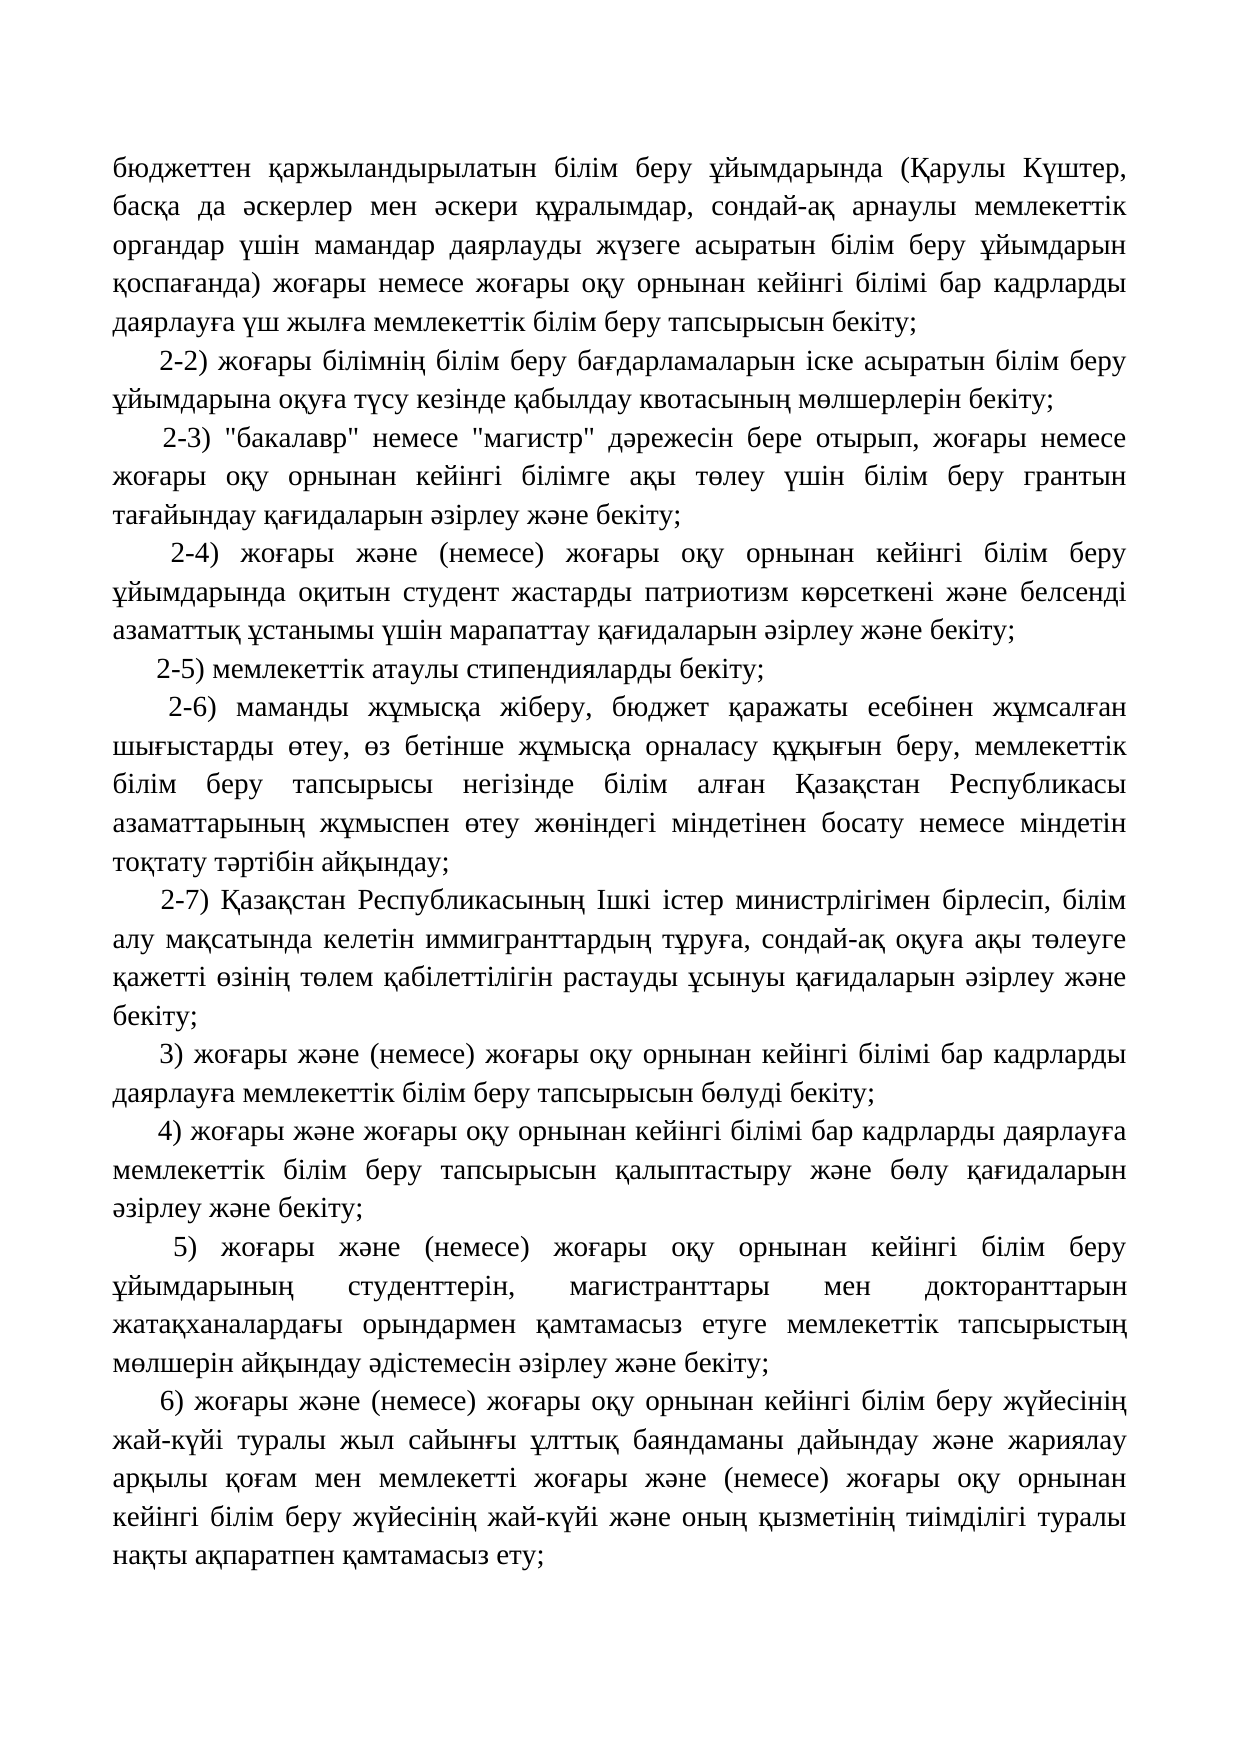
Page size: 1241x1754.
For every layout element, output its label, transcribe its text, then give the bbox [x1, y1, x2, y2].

text 2-6) маманды жұмысқа жіберу, бюджет қаражаты есебінен жұмсалған шығыстарды өтеу, өз бетінше жұмысқа орналасу құқығын беру, мемлекеттік білім беру тапсырысы негізінде білім алған Қазақстан Республикасы азаматтарының жұмыспен өтеу жөніндегі міндетінен босату немесе міндетін тоқтату тәртібін айқындау; [112, 689, 1128, 877]
text 2-3) "бакалавр" немесе "магистр" дәрежесін бере отырып, жоғары немесе жоғары оқу орнынан кейінгі білімге ақы төлеу үшін білім беру грантын тағайындау қағидаларын әзірлеу және бекіту; [112, 420, 1128, 530]
text 2-5) мемлекеттік атаулы стипендияларды бекіту; [112, 651, 1128, 684]
text 5) жоғары және (немесе) жоғары оқу орнынан кейінгі білім беру ұйымдарының студенттерін, магистранттары мен докторанттарын жатақханалардағы орындармен қамтамасыз етуге мемлекеттік тапсырыстың мөлшерін айқындау әдістемесін әзірлеу және бекіту; [112, 1229, 1128, 1378]
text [112, 150, 1128, 338]
text 2-7) Қазақстан Республикасының Ішкі істер министрлігімен бірлесіп, білім алу мақсатында келетін иммигранттардың тұруға, сондай-ақ оқуға ақы төлеуге қажетті өзінің төлем қабілеттілігін растауды ұсынуы қағидаларын әзірлеу және бекіту; [112, 882, 1128, 1031]
text 3) жоғары және (немесе) жоғары оқу орнынан кейінгі білімі бар кадрларды даярлауға мемлекеттік білім беру тапсырысын бөлуді бекіту; [112, 1036, 1128, 1108]
text 6) жоғары және (немесе) жоғары оқу орнынан кейінгі білім беру жүйесінің жай-күйі туралы жыл сайынғы ұлттық баяндаманы дайындау және жариялау арқылы қоғам мен мемлекетті жоғары және (немесе) жоғары оқу орнынан кейінгі білім беру жүйесінің жай-күйі және оның қызметінің тиімділігі туралы нақты ақпаратпен қамтамасыз ету; [112, 1383, 1128, 1571]
text 2-2) жоғары білімнің білім беру бағдарламаларын іске асыратын білім беру ұйымдарына оқуға түсу кезінде қабылдау квотасының мөлшерлерін бекіту; [112, 343, 1128, 415]
text 4) жоғары және жоғары оқу орнынан кейінгі білімі бар кадрларды даярлауға мемлекеттік білім беру тапсырысын қалыптастыру және бөлу қағидаларын әзірлеу және бекіту; [112, 1113, 1128, 1224]
text 2-4) жоғары және (немесе) жоғары оқу орнынан кейінгі білім беру ұйымдарында оқитын студент жастарды патриотизм көрсеткені және белсенді азаматтық ұстанымы үшін марапаттау қағидаларын әзірлеу және бекіту; [112, 535, 1128, 646]
